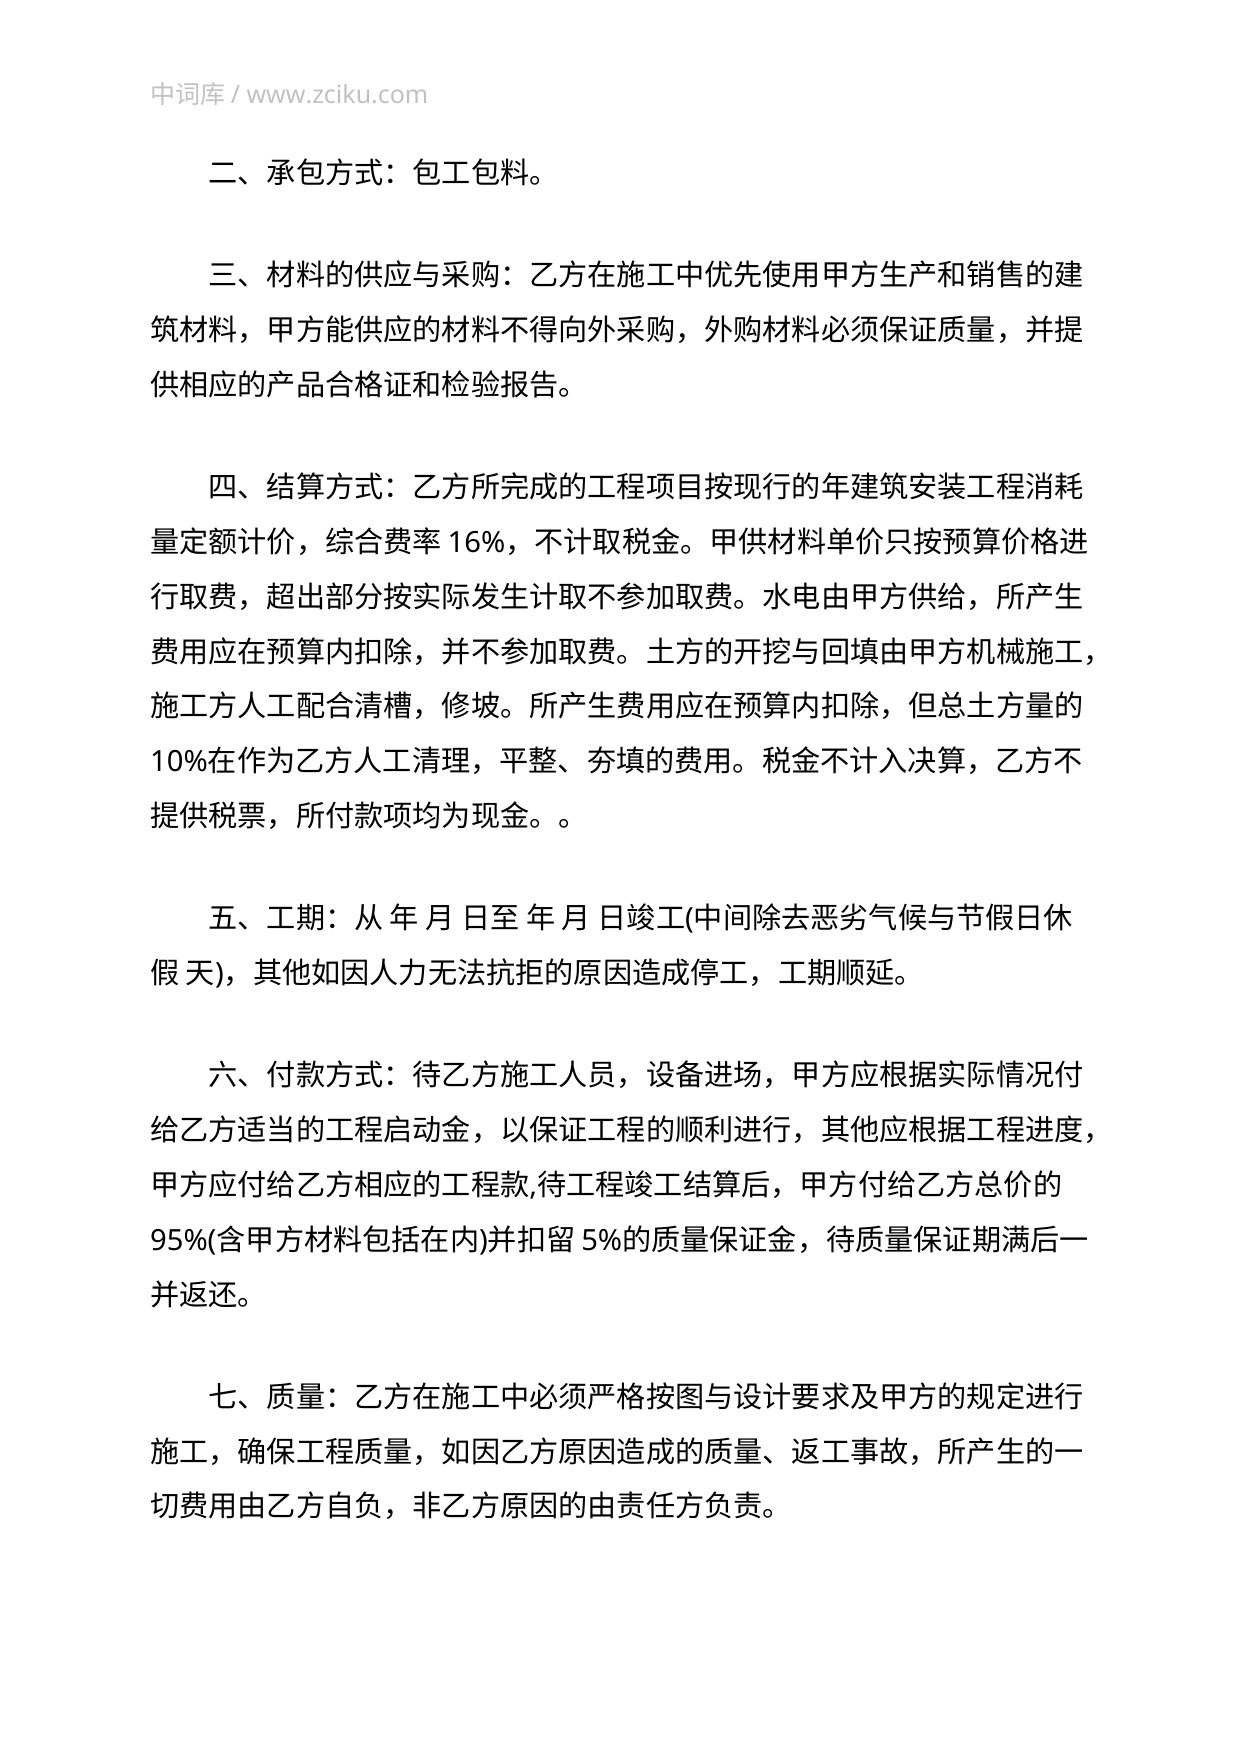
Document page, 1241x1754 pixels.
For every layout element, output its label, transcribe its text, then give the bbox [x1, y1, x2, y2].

text 四、结算方式：乙方所完成的工程项目按现行的年建筑安装工程消耗量定额计价，综合费率16%，不计取税金。甲供材料单价只按预算价格进行取费，超出部分按实际发生计取不参加取费。水电由甲方供给，所产生费用应在预算内扣除，并不参加取费。土方的开挖与回填由甲方机械施工，施工方人工配合清槽，修坡。所产生费用应在预算内扣除，但总土方量的10%在作为乙方人工清理，平整、夯填的费用。税金不计入决算，乙方不提供税票，所付款项均为现金。。 [150, 463, 1090, 835]
text 五、工期：从 年 月 日至 年 月 日竣工(中间除去恶劣气候与节假日休假 天)，其他如因人力无法抗拒的原因造成停工，工期顺延。 [150, 895, 1090, 992]
text 七、质量：乙方在施工中必须严格按图与设计要求及甲方的规定进行施工，确保工程质量，如因乙方原因造成的质量、返工事故，所产生的一切费用由乙方自负，非乙方原因的由责任方负责。 [150, 1373, 1090, 1525]
text 三、材料的供应与采购：乙方在施工中优先使用甲方生产和销售的建筑材料，甲方能供应的材料不得向外采购，外购材料必须保证质量，并提供相应的产品合格证和检验报告。 [150, 252, 1090, 404]
text 六、付款方式：待乙方施工人员，设备进场，甲方应根据实际情况付给乙方适当的工程启动金，以保证工程的顺利进行，其他应根据工程进度，甲方应付给乙方相应的工程款,待工程竣工结算后，甲方付给乙方总价的95%(含甲方材料包括在内)并扣留5%的质量保证金，待质量保证期满后一并返还。 [150, 1052, 1090, 1314]
text 二、承包方式：包工包料。 [150, 150, 1090, 192]
